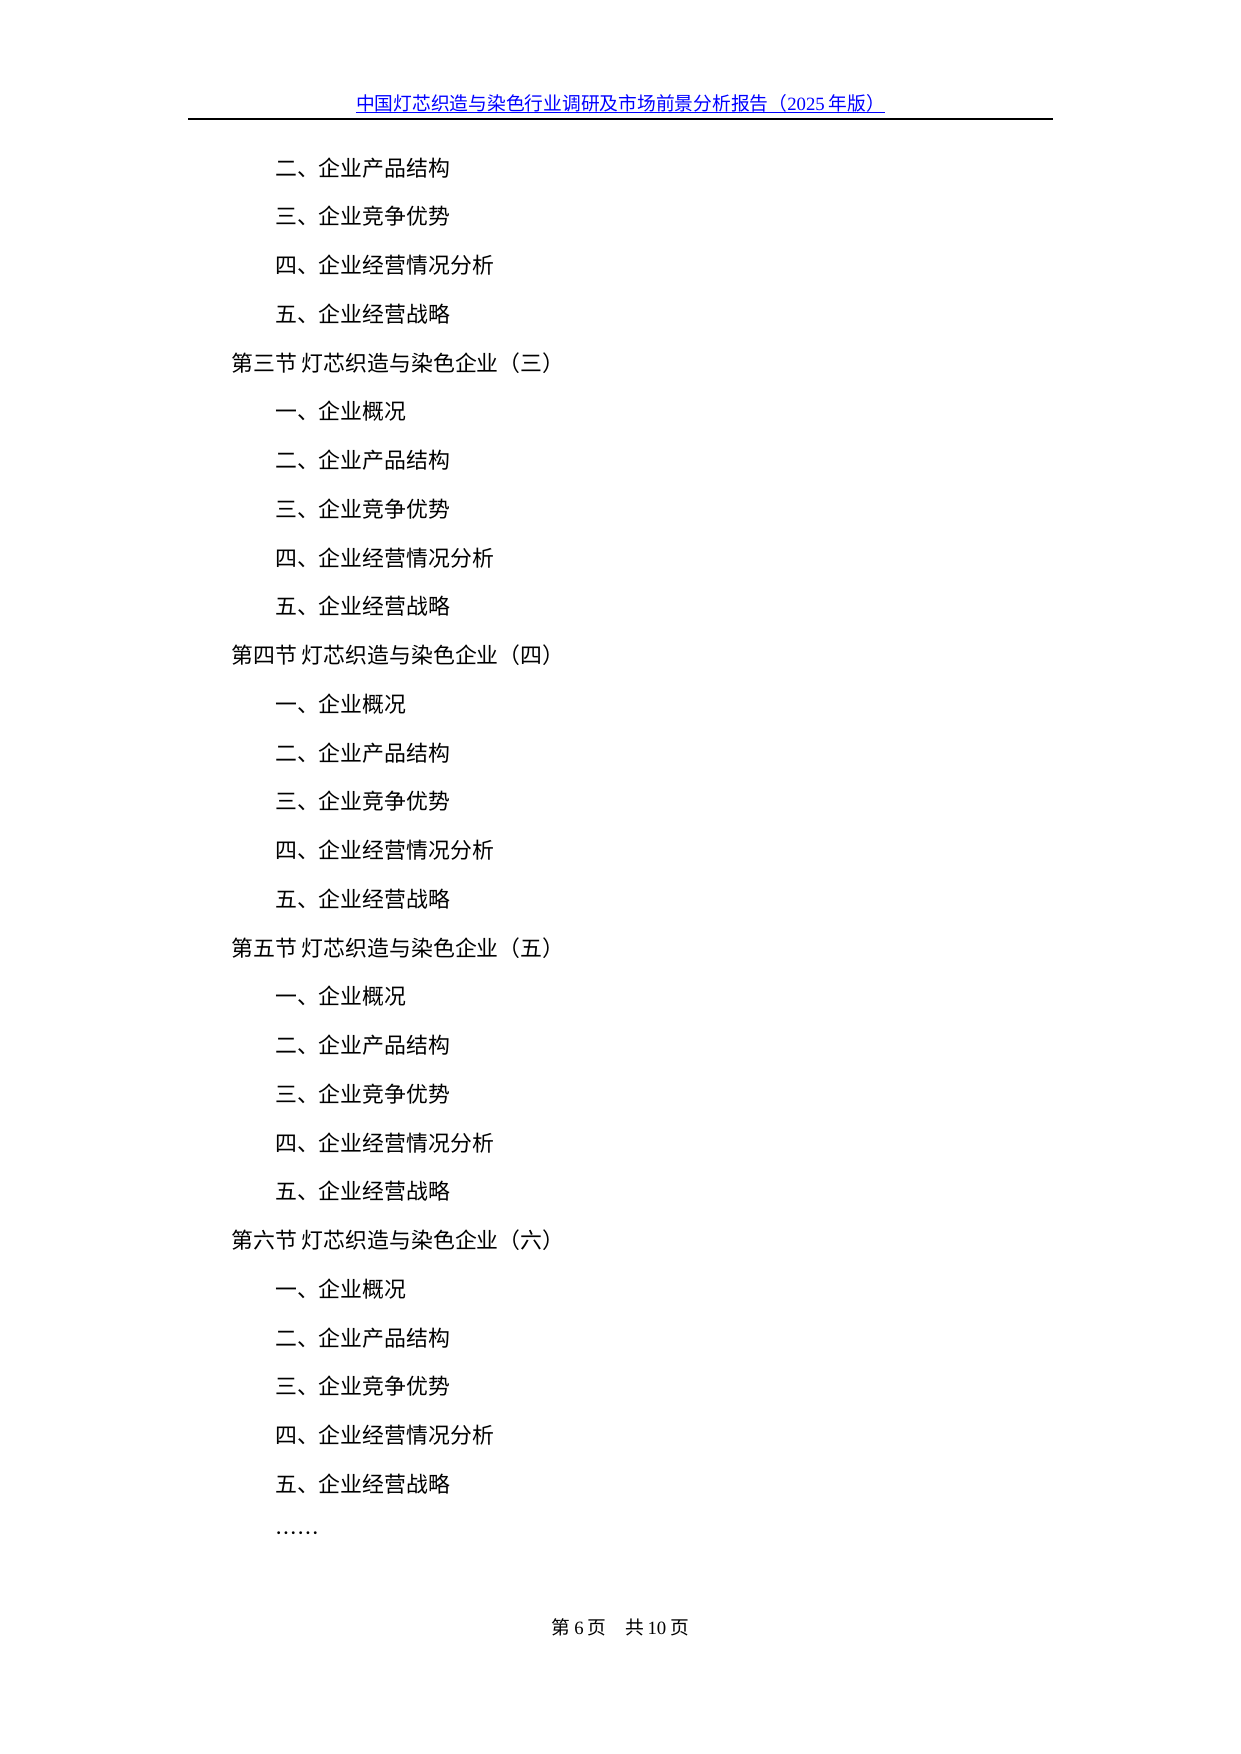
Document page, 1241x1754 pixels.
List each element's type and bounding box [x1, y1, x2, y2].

text [187, 150, 1053, 1548]
